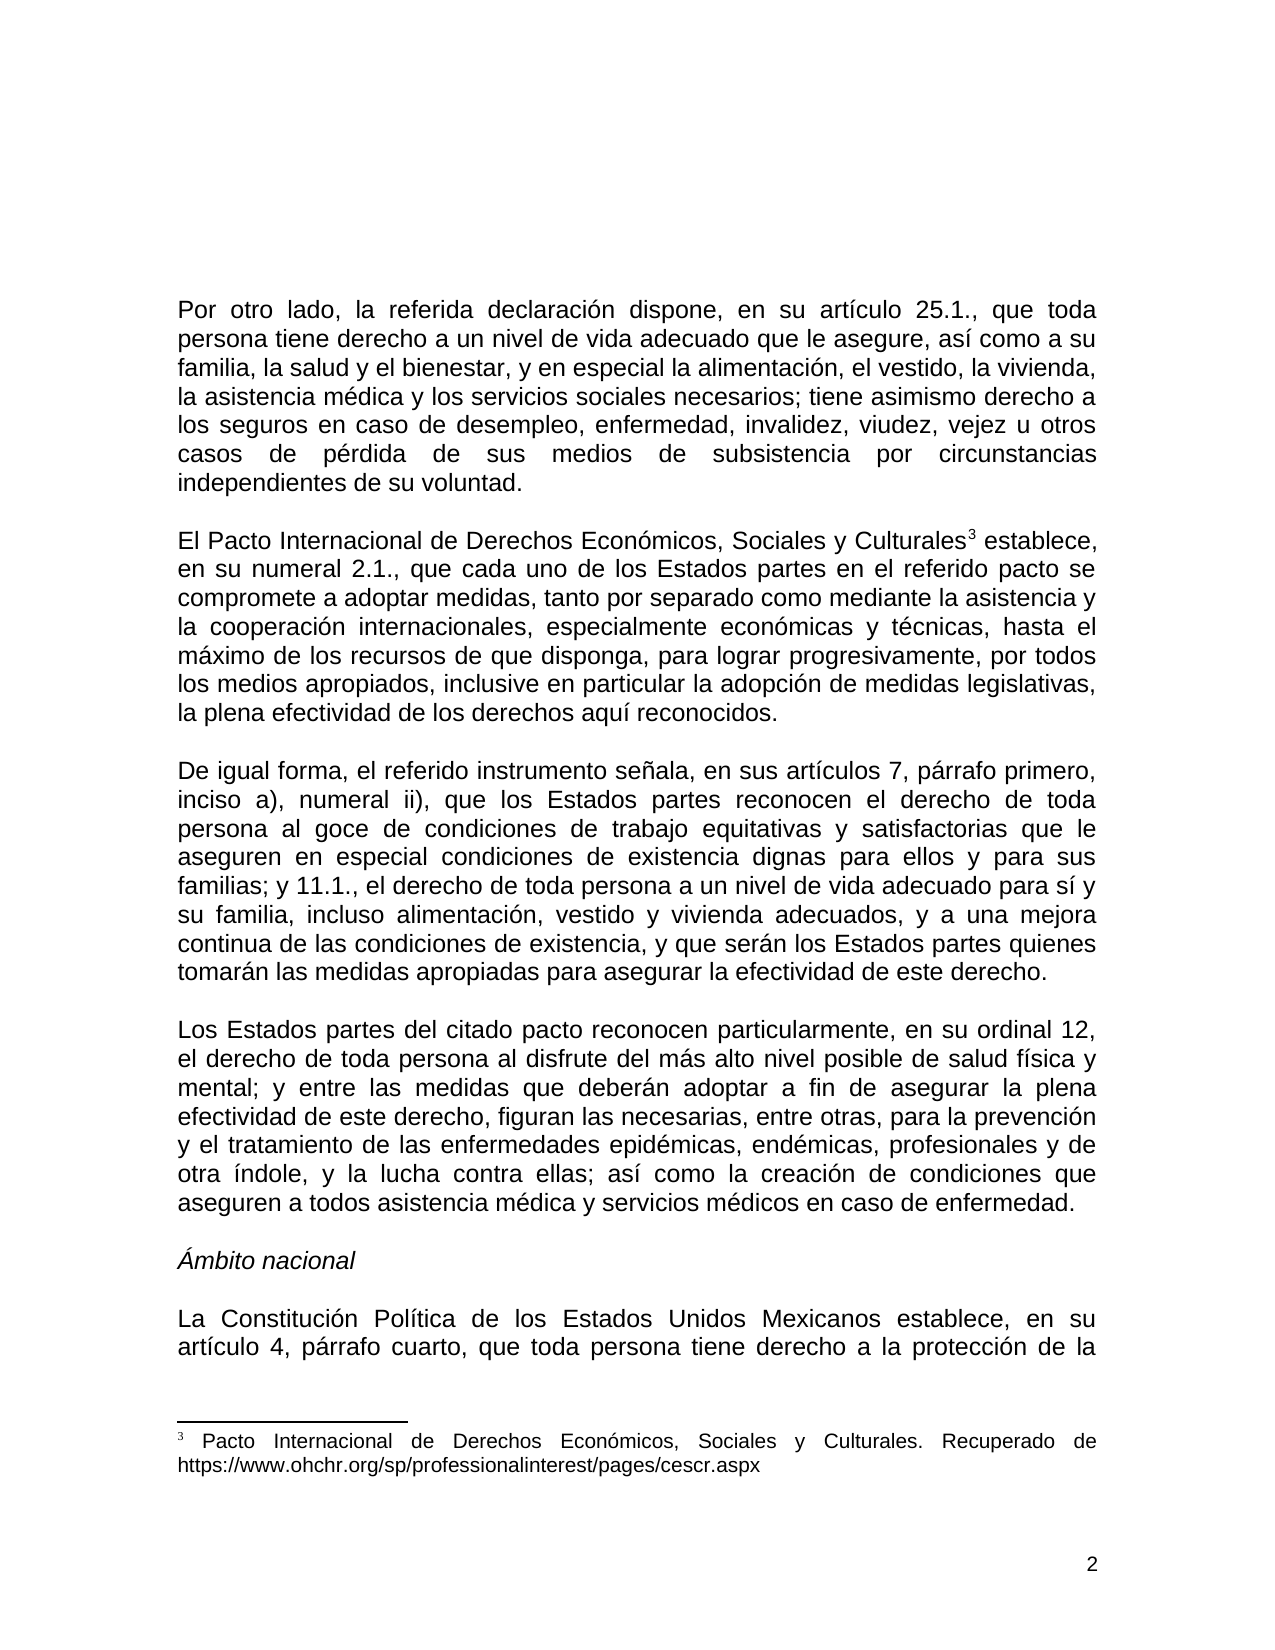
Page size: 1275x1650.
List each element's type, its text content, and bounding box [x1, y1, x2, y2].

text Ámbito nacional [177, 1246, 1098, 1274]
text Por otro lado, la referida declaración dispone, en su artículo 25.1., que toda persona tiene derecho a un nivel de vida adecuado que le asegure, así como a su familia, la salud y el bienestar, y en especial la alimentación, el vestido, la vivienda, la asistencia médica y los servicios sociales necesarios; tiene asimismo derecho a los seguros en caso de desempleo, enfermedad, invalidez, viudez, vejez u otros casos de pérdida de sus medios de subsistencia por circunstancias independientes de su voluntad. [177, 295, 1098, 497]
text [177, 1304, 1098, 1361]
text El Pacto Internacional de Derechos Económicos, Sociales y Culturales establece, en su numeral 2.1., que cada uno de los Estados partes en el referido pacto se compromete a adoptar medidas, tanto por separado como mediante la asistencia y la cooperación internacionales, especialmente económicas y técnicas, hasta el máximo de los recursos de que disponga, para lograr progresivamente, por todos los medios apropiados, inclusive en particular la adopción de medidas legislativas, la plena efectividad de los derechos aquí reconocidos. [177, 526, 1098, 727]
text De igual forma, el referido instrumento señala, en sus artículos 7, párrafo primero, inciso a), numeral ii), que los Estados partes reconocen el derecho de toda persona al goce de condiciones de trabajo equitativas y satisfactorias que le aseguren en especial condiciones de existencia dignas para ellos y para sus familias; y 11.1., el derecho de toda persona a un nivel de vida adecuado para sí y su familia, incluso alimentación, vestido y vivienda adecuados, y a una mejora continua de las condiciones de existencia, y que serán los Estados partes quienes tomarán las medidas apropiadas para asegurar la efectividad de este derecho. [177, 756, 1098, 986]
text Los Estados partes del citado pacto reconocen particularmente, en su ordinal 12, el derecho de toda persona al disfrute del más alto nivel posible de salud física y mental; y entre las medidas que deberán adoptar a fin de asegurar la plena efectividad de este derecho, figuran las necesarias, entre otras, para la prevención y el tratamiento de las enfermedades epidémicas, endémicas, profesionales y de otra índole, y la lucha contra ellas; así como la creación de condiciones que aseguren a todos asistencia médica y servicios médicos en caso de enfermedad. [177, 1015, 1098, 1217]
